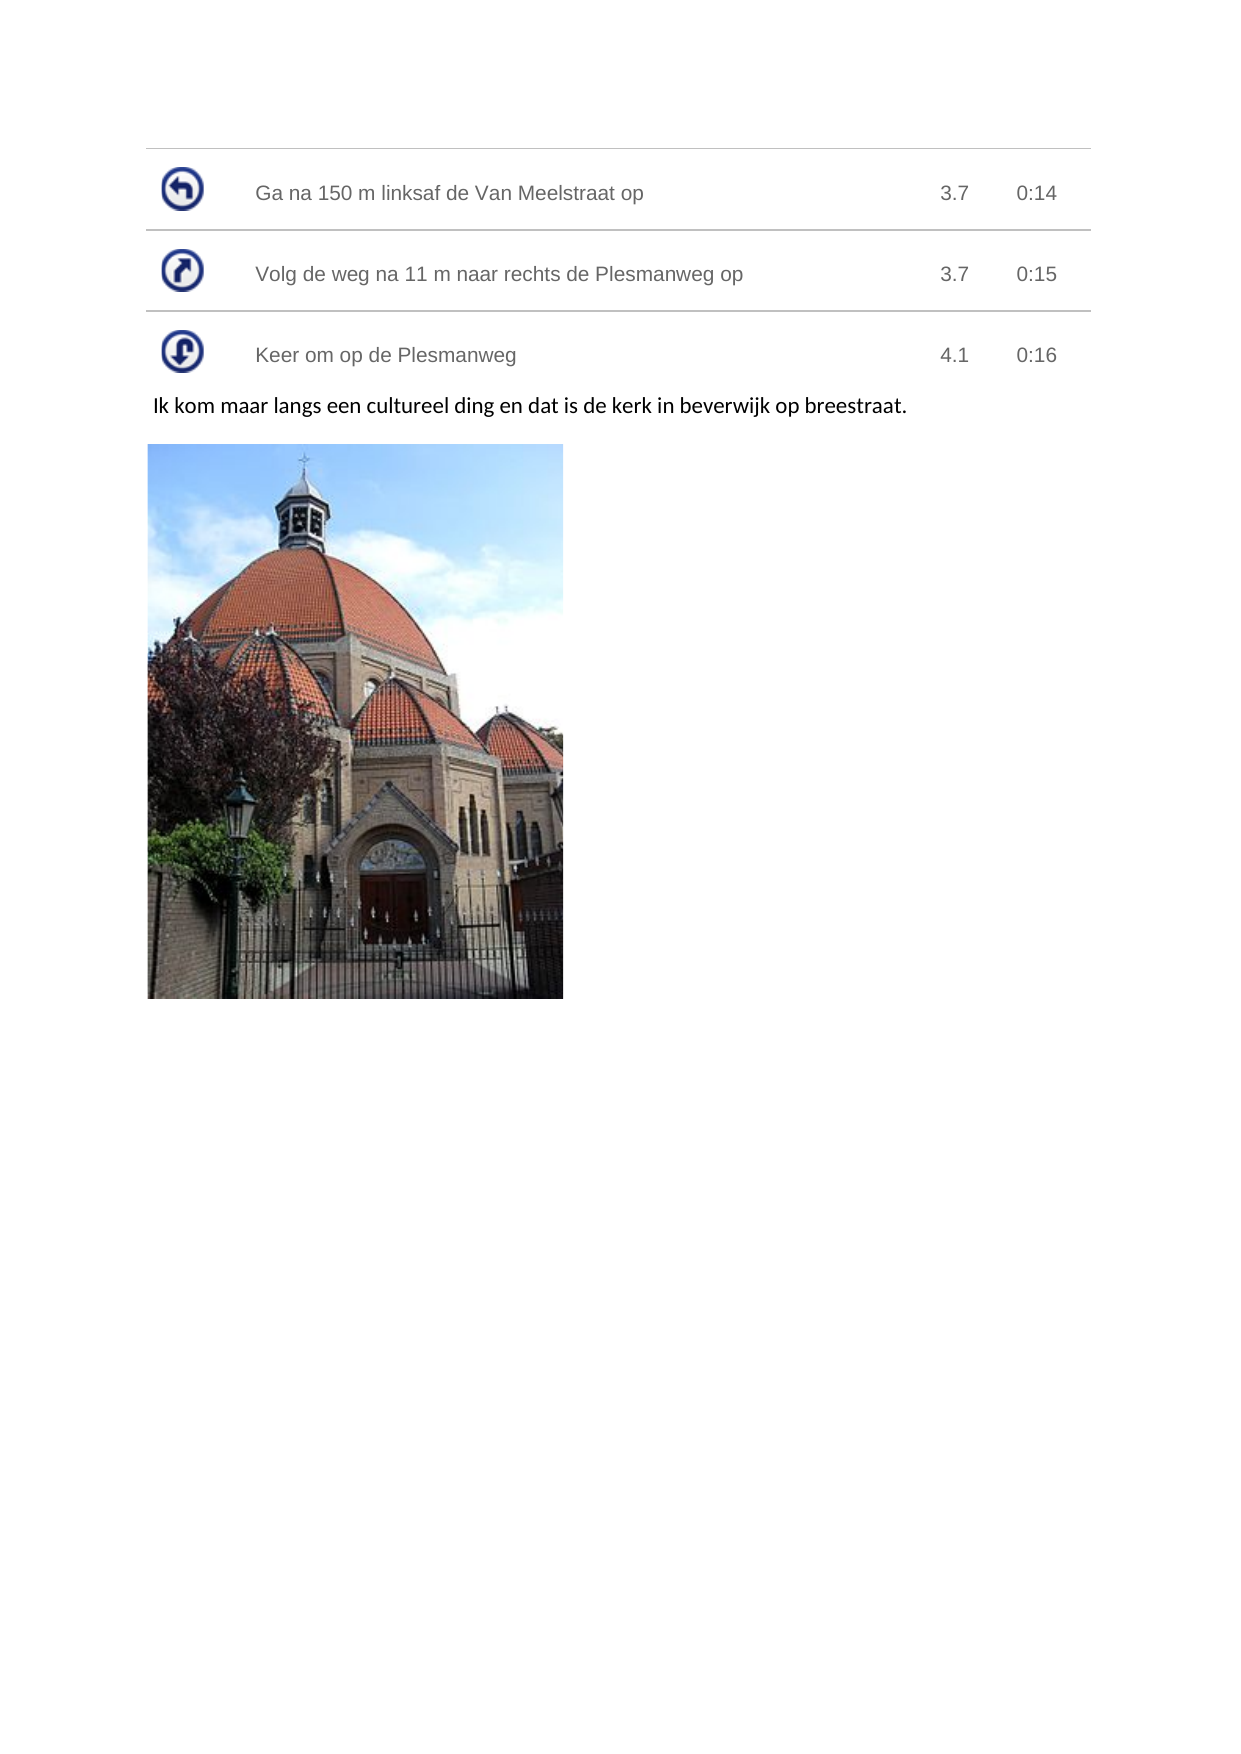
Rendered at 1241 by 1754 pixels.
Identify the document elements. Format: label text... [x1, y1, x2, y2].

table_cell 0:15 [1001, 231, 1091, 310]
table_cell [146, 149, 239, 229]
table_cell 0:14 [1001, 149, 1091, 229]
picture [147, 444, 564, 999]
table_cell 3.7 [925, 231, 1001, 310]
table_cell Keer om op de Plesmanweg [240, 312, 924, 391]
table_cell [146, 231, 239, 310]
table_cell [146, 312, 239, 391]
table_cell Ga na 150 m linksaf de Van Meelstraat op [240, 149, 924, 229]
picture [161, 167, 204, 211]
table_cell 3.7 [925, 149, 1001, 229]
picture [161, 330, 204, 373]
text Ik kom maar langs een cultureel ding en dat is de kerk in beverwijk op breestraat. [148, 391, 1093, 419]
picture [161, 249, 204, 292]
table_cell Volg de weg na 11 m naar rechts de Plesmanweg op [240, 231, 924, 310]
table_cell 4.1 [925, 312, 1001, 391]
table_cell 0:16 [1001, 312, 1091, 391]
